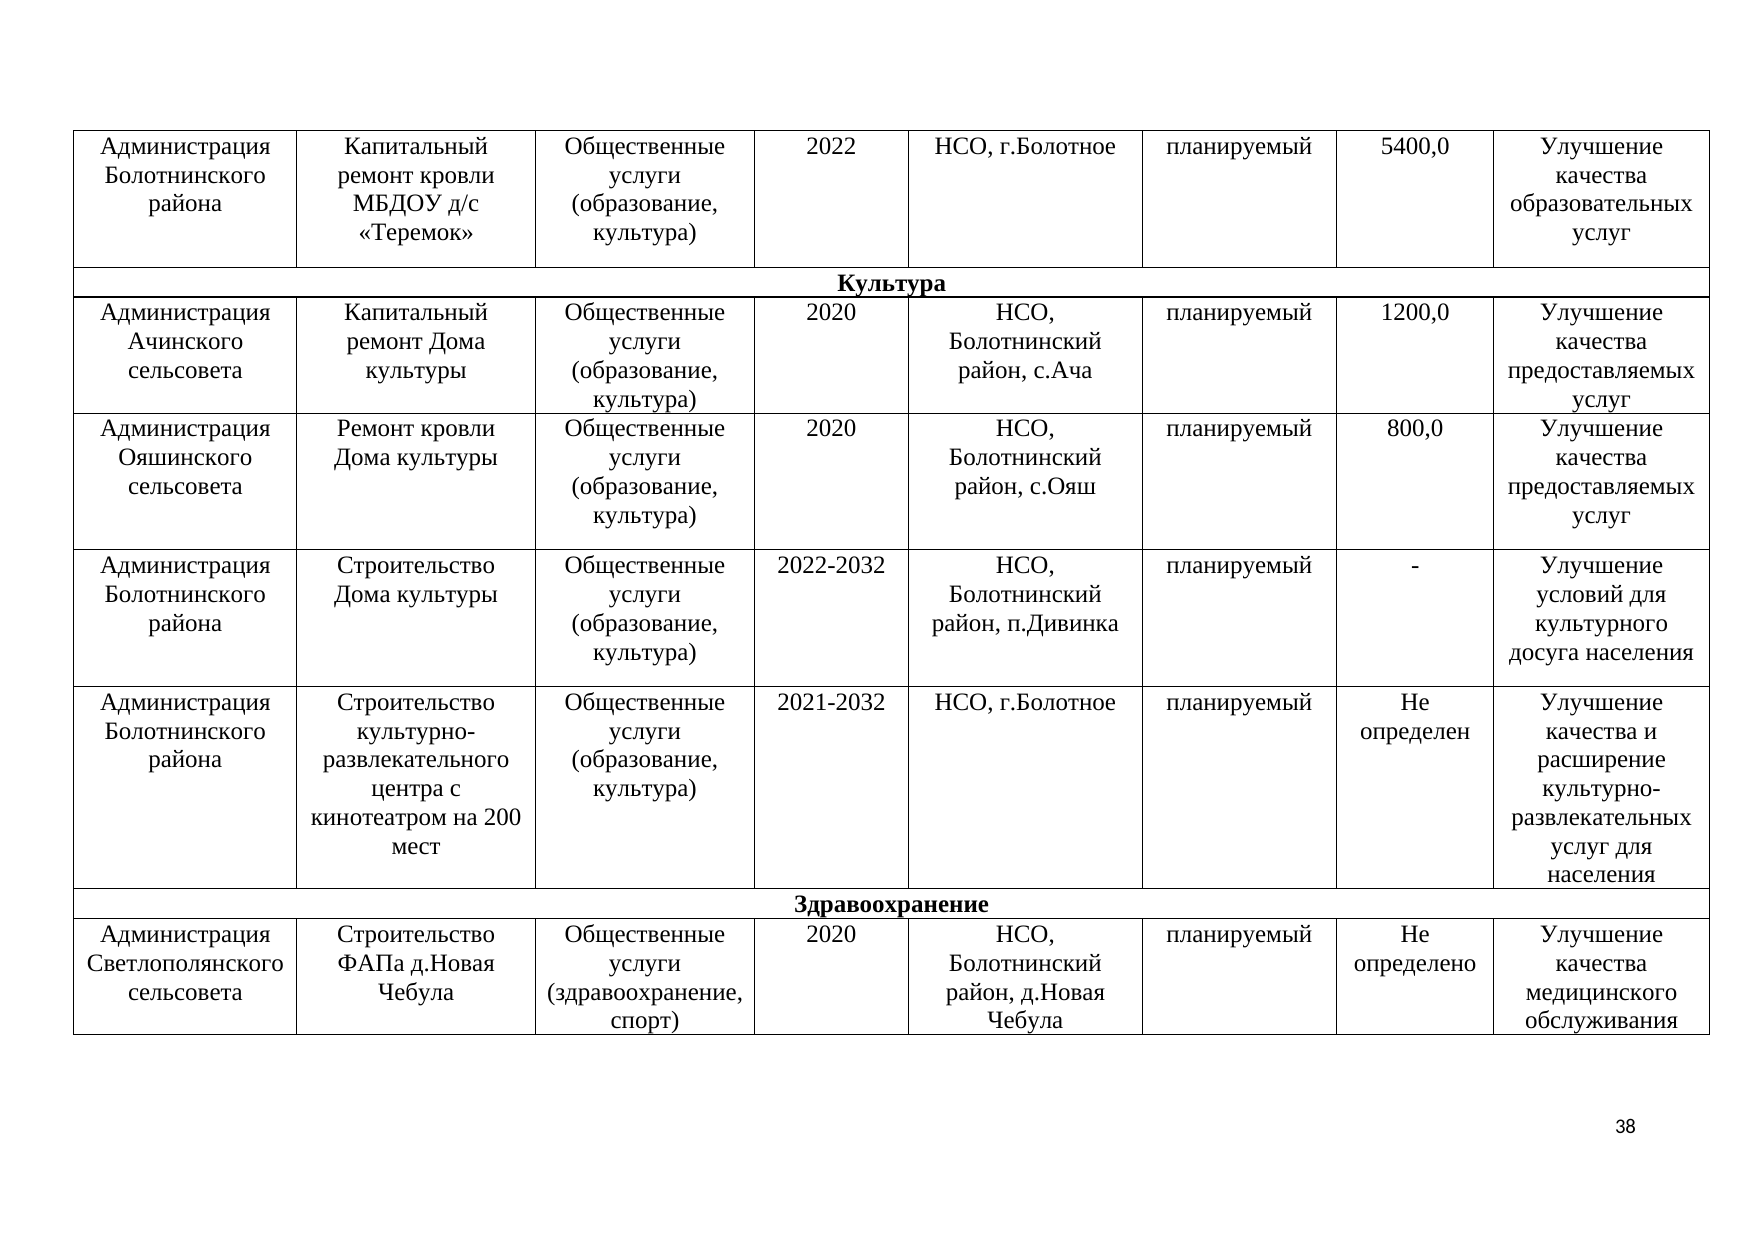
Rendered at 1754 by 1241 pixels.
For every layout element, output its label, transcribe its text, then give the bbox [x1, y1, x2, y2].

table_cell Общественные услуги (образование, культура) [536, 298, 754, 412]
table_cell НСО, Болотнинский район, д.Новая Чебула [909, 919, 1142, 1034]
table_cell Капитальный ремонт Дома культуры [297, 298, 535, 412]
table_cell 2022 [755, 131, 908, 267]
table_cell Общественные услуги (образование, культура) [536, 414, 754, 549]
table_cell планируемый [1143, 687, 1336, 888]
table_cell планируемый [1143, 298, 1336, 412]
table_cell 2020 [755, 919, 908, 1034]
table_cell Культура [74, 268, 1709, 296]
table_cell Не определен [1337, 687, 1493, 888]
table_cell Здравоохранение [74, 889, 1709, 918]
table_cell Строительство ФАПа д.Новая Чебула [297, 919, 535, 1034]
table_cell Строительство Дома культуры [297, 550, 535, 686]
table_cell - [1337, 550, 1493, 686]
table_cell 1200,0 [1337, 298, 1493, 412]
table_cell планируемый [1143, 550, 1336, 686]
table_cell Администрация Болотнинского района [74, 687, 296, 888]
table_cell планируемый [1143, 131, 1336, 267]
table_cell 800,0 [1337, 414, 1493, 549]
table_cell НСО, Болотнинский район, с.Ача [909, 298, 1142, 412]
table_cell Общественные услуги (образование, культура) [536, 550, 754, 686]
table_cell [536, 919, 754, 1034]
table_cell Улучшение качества и расширение культурно- развлекательных услуг для населения [1494, 687, 1709, 888]
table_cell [74, 131, 296, 267]
table_cell 2020 [755, 414, 908, 549]
table_cell НСО, Болотнинский район, п.Дивинка [909, 550, 1142, 686]
table_cell Администрация Ояшинского сельсовета [74, 414, 296, 549]
table_cell Администрация Ачинского сельсовета [74, 298, 296, 412]
table_cell 2022-2032 [755, 550, 908, 686]
table_cell 2021-2032 [755, 687, 908, 888]
table_cell Капитальный ремонт кровли МБДОУ д/с «Теремок» [297, 131, 535, 267]
table_cell НСО, г.Болотное [909, 687, 1142, 888]
table_cell 5400,0 [1337, 131, 1493, 267]
table_cell Общественные услуги (образование, культура) [536, 687, 754, 888]
table_cell Улучшение качества предоставляемых услуг [1494, 414, 1709, 549]
table_cell планируемый [1143, 414, 1336, 549]
table_cell Строительство культурно-развлекательного центра с кинотеатром на 200 мест [297, 687, 535, 888]
table_cell планируемый [1143, 919, 1336, 1034]
table_cell Администрация Светлополянского сельсовета [74, 919, 296, 1034]
table_cell Улучшение качества образовательных услуг [1494, 131, 1709, 267]
table_cell Улучшение качества предоставляемых услуг [1494, 298, 1709, 412]
table_cell 2020 [755, 298, 908, 412]
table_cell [536, 131, 754, 267]
table_cell Не определено [1337, 919, 1493, 1034]
table_cell Улучшение условий для культурного досуга населения [1494, 550, 1709, 686]
table_cell НСО, Болотнинский район, с.Ояш [909, 414, 1142, 549]
table_cell НСО, г.Болотное [909, 131, 1142, 267]
table_cell Ремонт кровли Дома культуры [297, 414, 535, 549]
table_cell Администрация Болотнинского района [74, 550, 296, 686]
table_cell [1494, 919, 1709, 1034]
